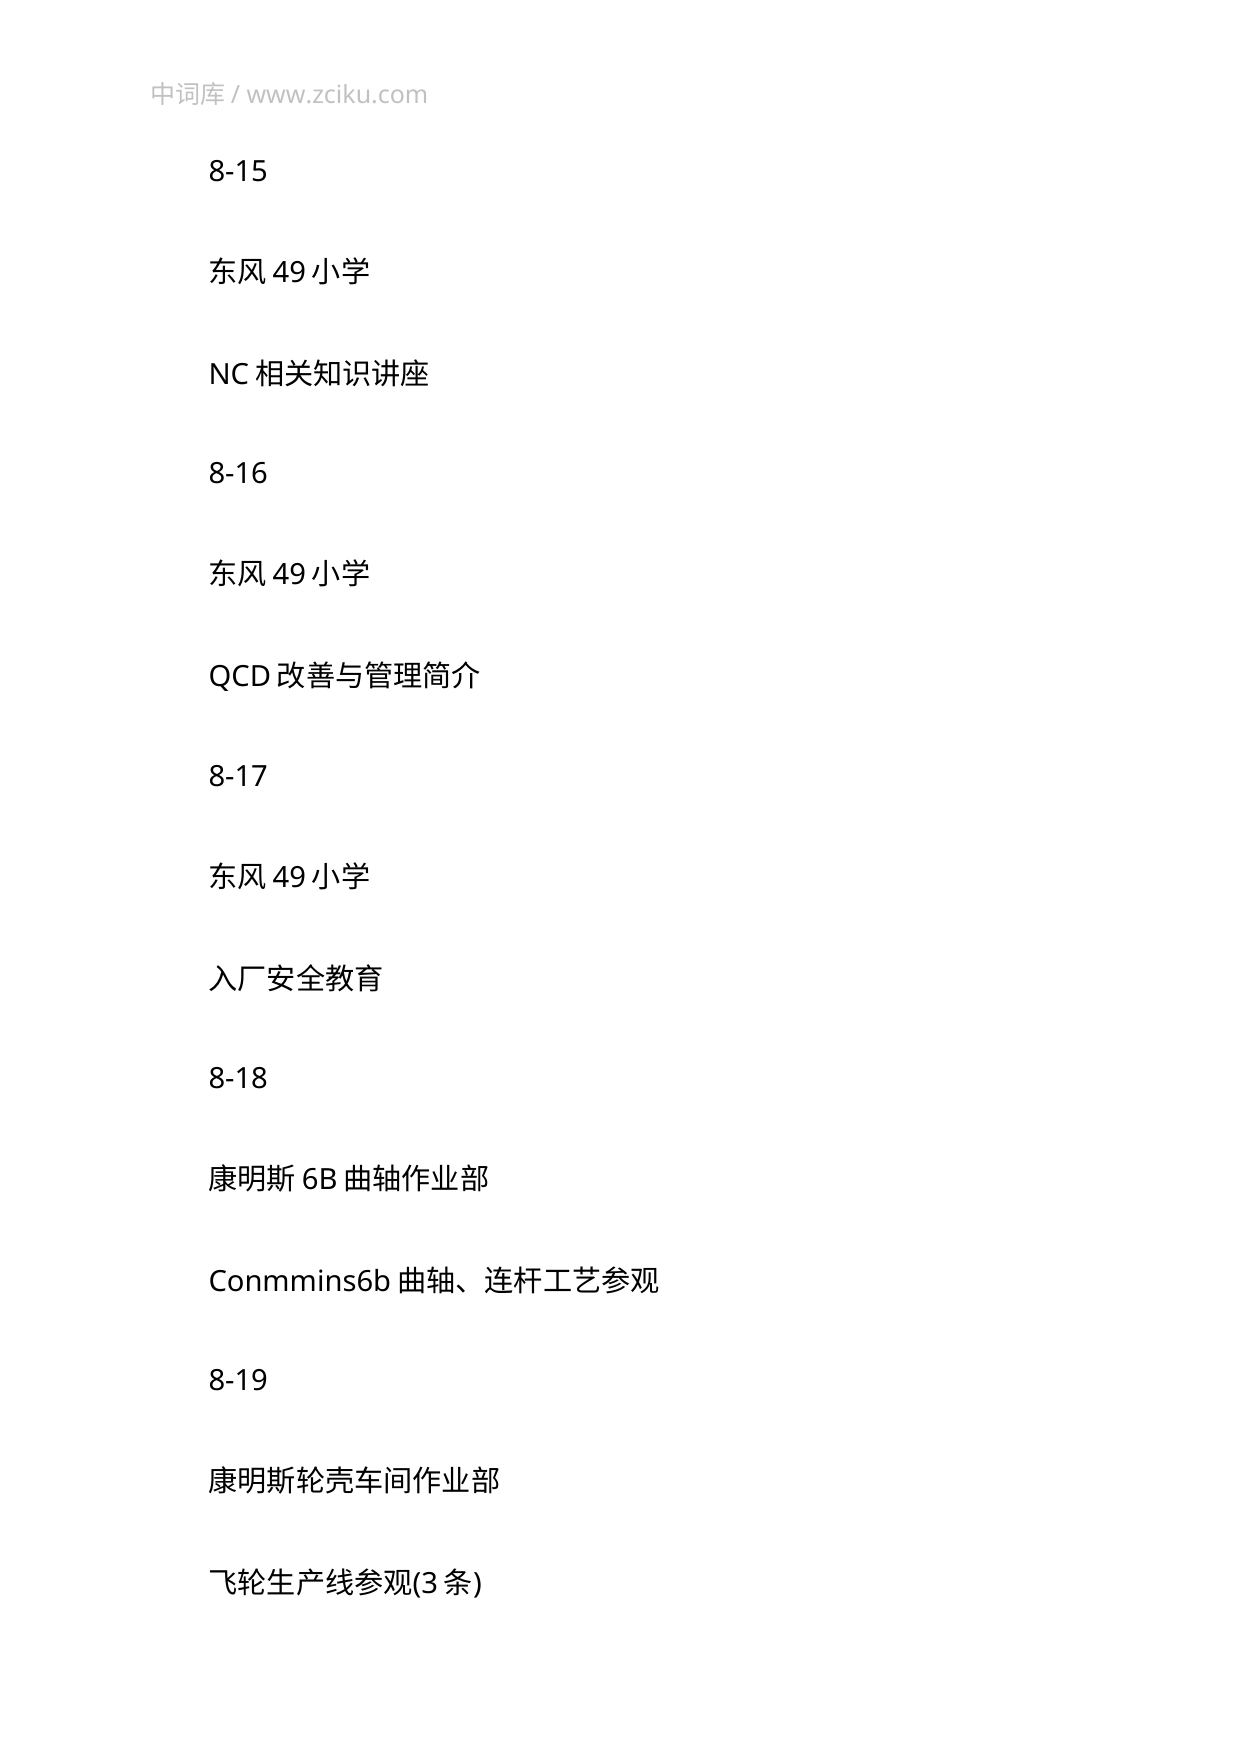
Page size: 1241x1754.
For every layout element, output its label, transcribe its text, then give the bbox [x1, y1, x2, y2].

text QCD改善与管理简介 [150, 653, 1090, 695]
text Conmmins6b曲轴、连杆工艺参观 [150, 1257, 1090, 1300]
text 8-15 [150, 150, 1090, 190]
text NC相关知识讲座 [150, 350, 1090, 393]
text 入厂安全教育 [150, 955, 1090, 997]
text 飞轮生产线参观(3条) [150, 1559, 1090, 1602]
text 8-19 [150, 1359, 1090, 1399]
text 东风49小学 [150, 248, 1090, 291]
text 8-18 [150, 1057, 1090, 1097]
text 东风49小学 [150, 551, 1090, 593]
text 东风49小学 [150, 853, 1090, 896]
text 康明斯6B曲轴作业部 [150, 1155, 1090, 1198]
text 康明斯轮壳车间作业部 [150, 1458, 1090, 1500]
text 8-17 [150, 755, 1090, 794]
text 8-16 [150, 452, 1090, 492]
